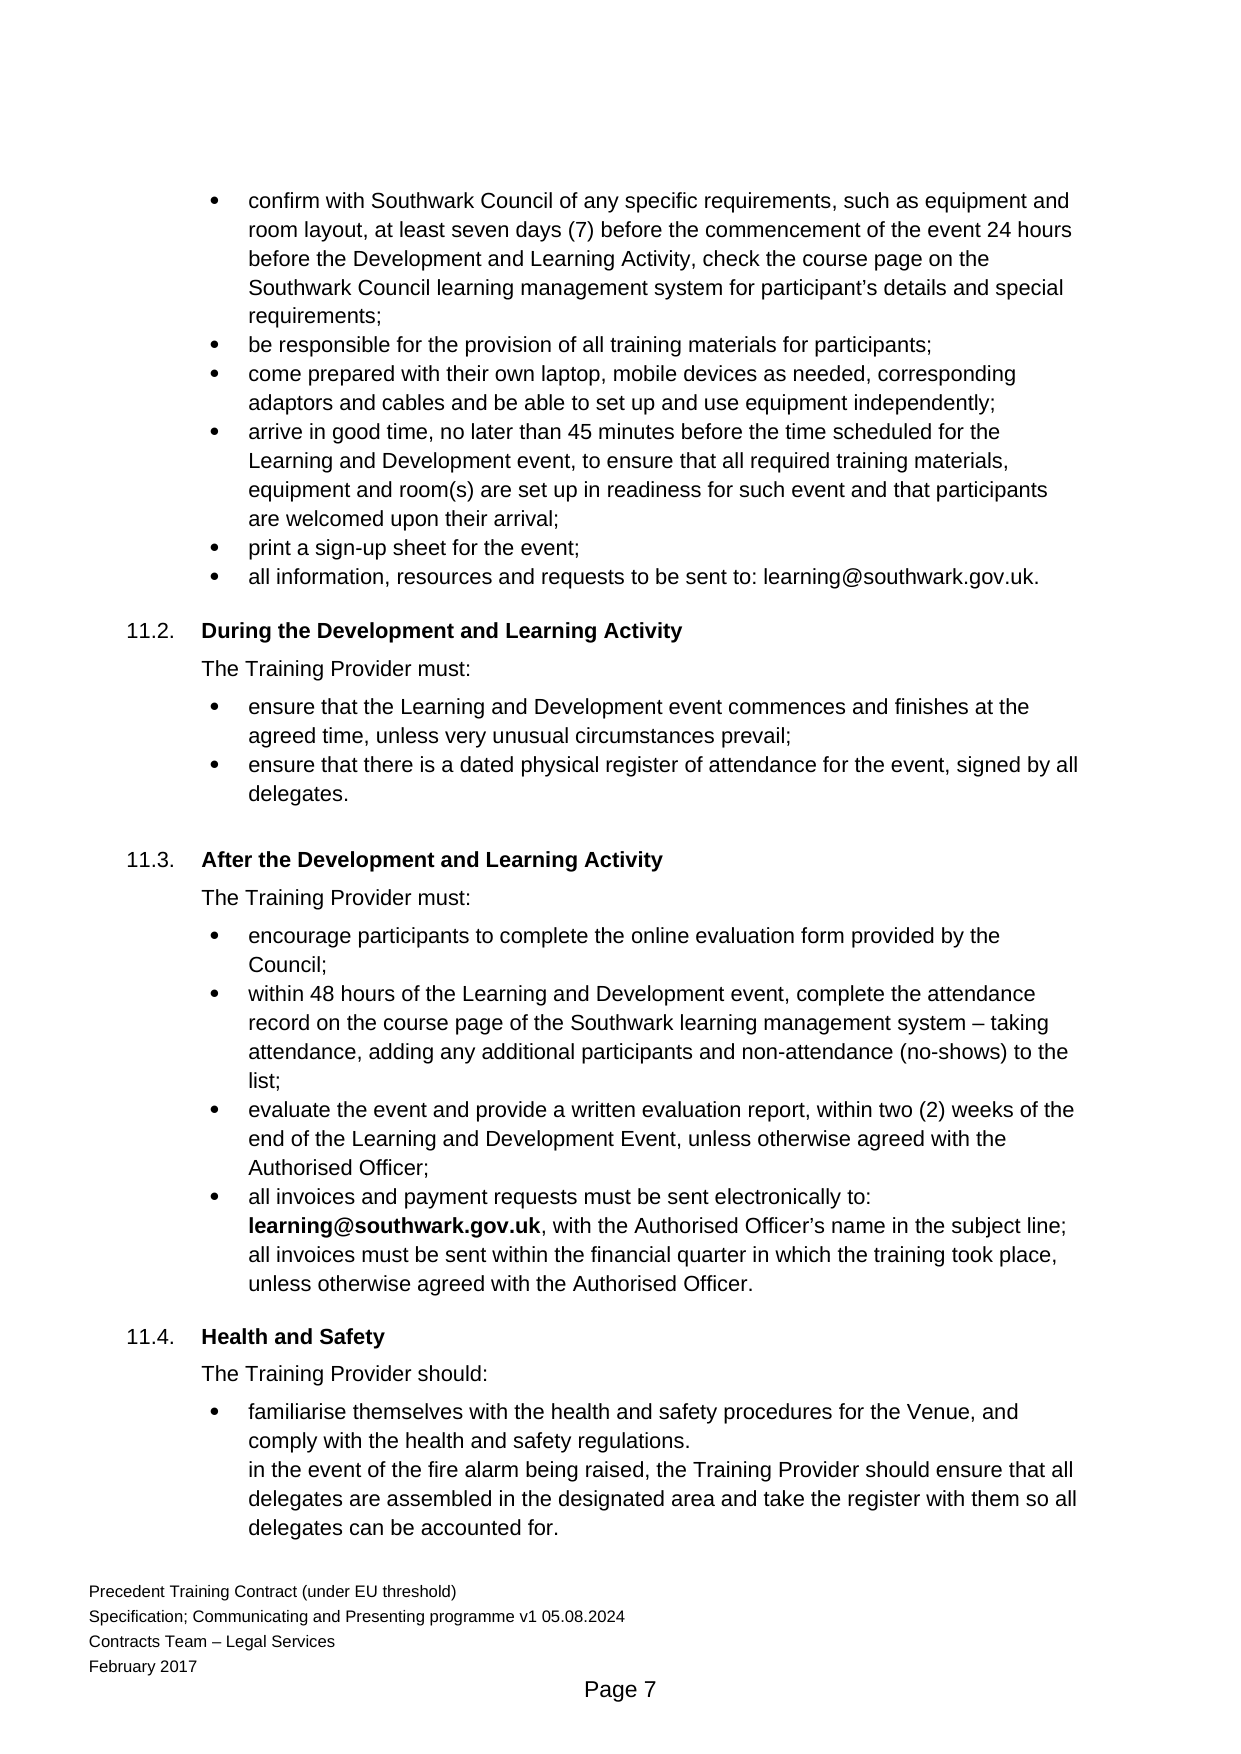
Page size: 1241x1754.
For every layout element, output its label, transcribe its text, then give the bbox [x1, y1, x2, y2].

subtitle familiarise themselves with the health and safety procedures for the Venue, and comply with the health and safety regulations. [211, 1399, 1079, 1453]
subtitle evaluate the event and provide a written evaluation report, within two (2) weeks of the end of the Learning and Development Event, unless otherwise agreed with the Authorised Officer; [211, 1097, 1079, 1180]
subtitle ensure that there is a dated physical register of attendance for the event, signed by all delegates. [211, 752, 1079, 806]
subtitle encourage participants to complete the online evaluation form provided by the Council; [211, 923, 1079, 977]
subtitle After the Development and Learning Activity [126, 847, 1079, 873]
subtitle ensure that the Learning and Development event commences and finishes at the agreed time, unless very unusual circumstances prevail; [211, 694, 1079, 748]
subtitle The Training Provider must: [201, 656, 1079, 681]
subtitle confirm with Southwark Council of any specific requirements, such as equipment and room layout, at least seven days (7) before the commencement of the event 24 hours before the Development and Learning Activity, check the course page on the Southwark Council learning management system for participant’s details and special requirements; [211, 187, 1079, 328]
subtitle The Training Provider should: [201, 1361, 1079, 1387]
subtitle arrive in good time, no later than 45 minutes before the time scheduled for the Learning and Development event, to ensure that all required training materials, equipment and room(s) are set up in readiness for such event and that participants are welcomed upon their arrival; [211, 419, 1079, 531]
subtitle During the Development and Learning Activity [126, 618, 1079, 643]
subtitle The Training Provider must: [201, 885, 1079, 910]
subtitle Health and Safety [126, 1323, 1079, 1349]
subtitle print a sign-up sheet for the event; [211, 535, 1079, 560]
subtitle be responsible for the provision of all training materials for participants; [211, 332, 1079, 357]
subtitle in the event of the fire alarm being raised, the Training Provider should ensure that all delegates are assembled in the designated area and take the register with them so all delegates can be accounted for. [248, 1457, 1079, 1540]
subtitle within 48 hours of the Learning and Development event, complete the attendance record on the course page of the Southwark learning management system – taking attendance, adding any additional participants and non-attendance (no-shows) to the list; [211, 981, 1079, 1093]
subtitle come prepared with their own laptop, mobile devices as needed, corresponding adaptors and cables and be able to set up and use equipment independently; [211, 361, 1079, 415]
subtitle all information, resources and requests to be sent to: learning@southwark.gov.uk. [211, 564, 1079, 589]
subtitle all invoices and payment requests must be sent electronically to: learning@southwark.gov.uk, with the Authorised Officer’s name in the subject line; all invoices must be sent within the financial quarter in which the training took place, unless otherwise agreed with the Authorised Officer. [211, 1184, 1079, 1296]
